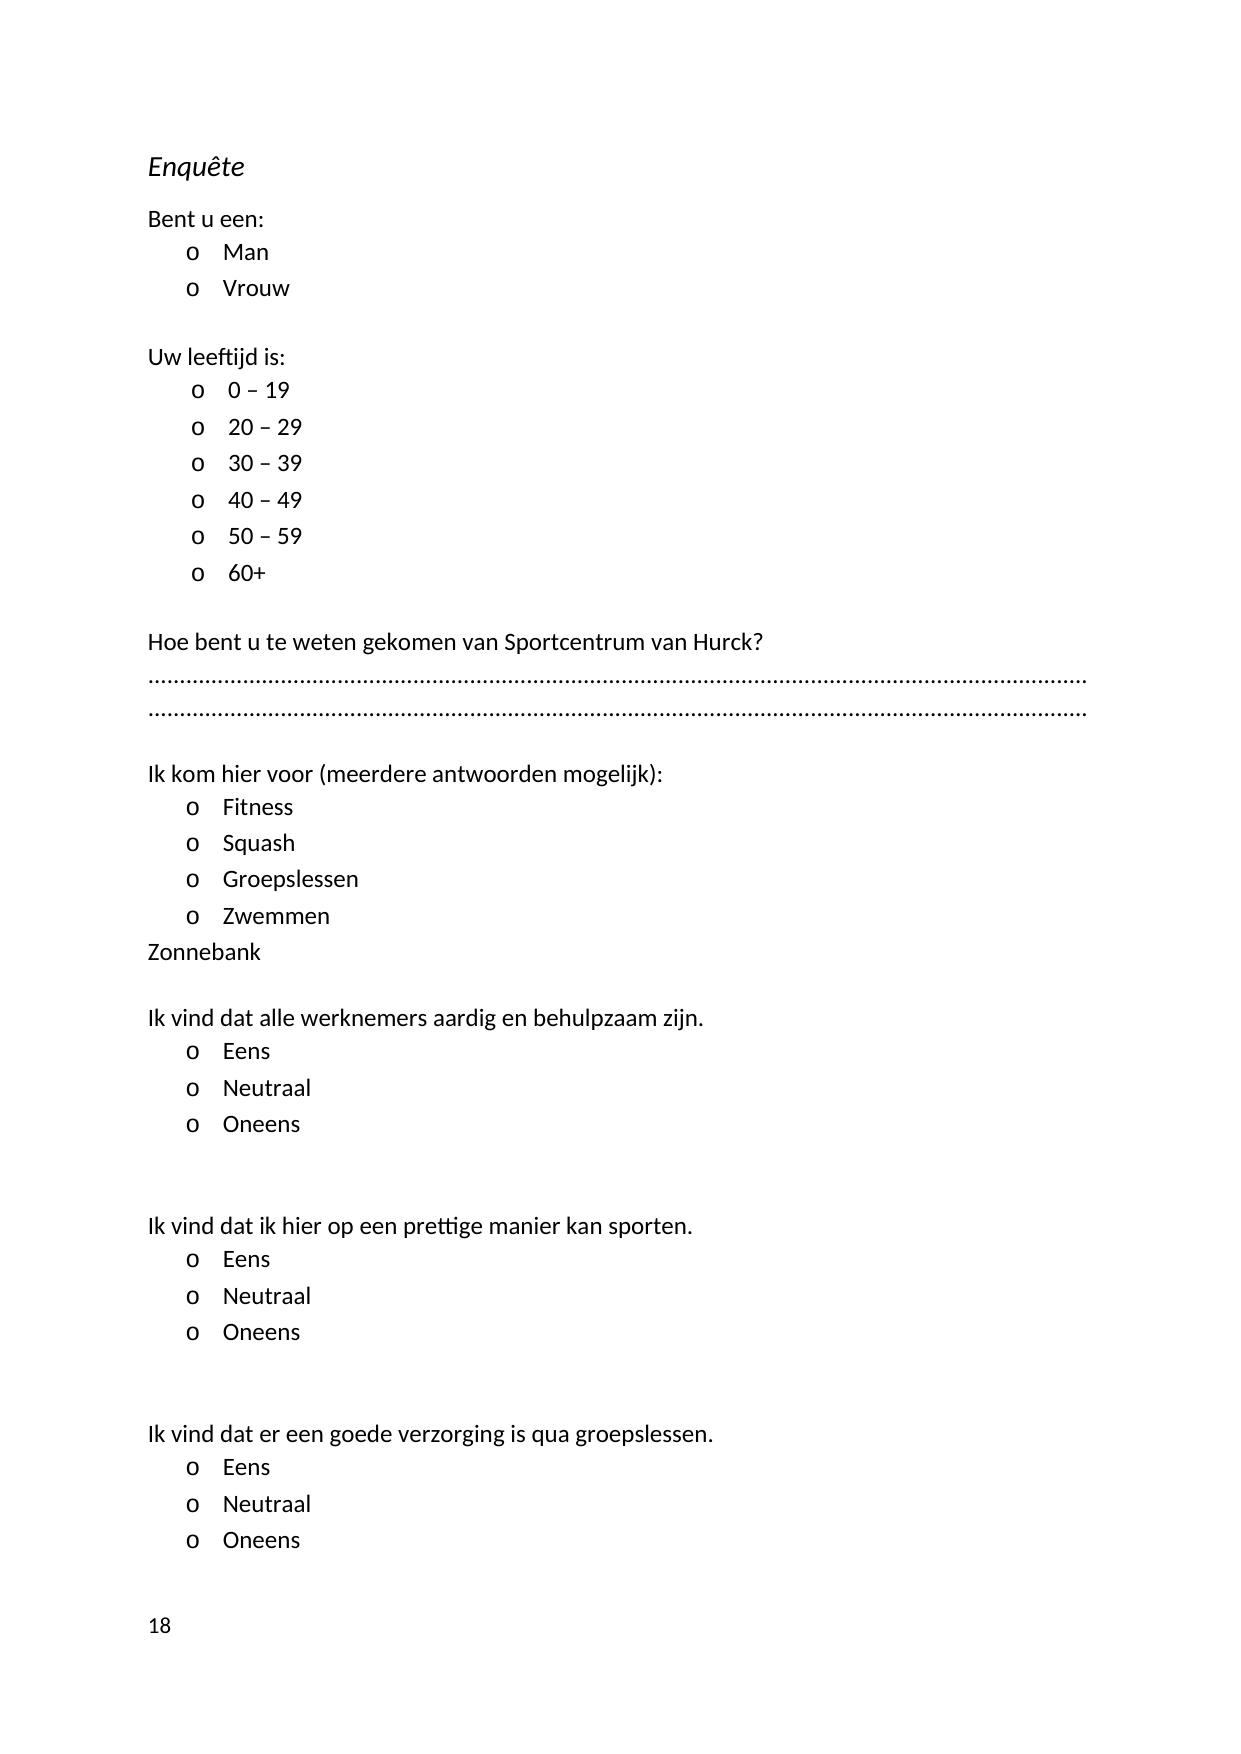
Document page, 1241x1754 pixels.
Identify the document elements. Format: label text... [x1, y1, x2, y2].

text ..................................................................................................................................................... [148, 659, 1093, 689]
text Uw leeftijd is: [148, 341, 1093, 372]
text Ik vind dat alle werknemers aardig en behulpzaam zijn. [148, 1002, 1093, 1033]
list Fitness [185, 791, 1093, 822]
list Squash [185, 827, 1093, 859]
text Enquête [148, 148, 1093, 183]
text Hoe bent u te weten gekomen van Sportcentrum van Hurck? [148, 626, 1093, 657]
list Eens [185, 1035, 1093, 1067]
list Oneens [185, 1108, 1093, 1140]
list Vrouw [185, 272, 1093, 304]
list 40 – 49 [190, 484, 1093, 516]
list Eens [185, 1451, 1093, 1483]
text Bent u een: [148, 203, 1093, 233]
text Ik vind dat ik hier op een prettige manier kan sporten. [148, 1210, 1093, 1241]
list Groepslessen [185, 863, 1093, 895]
list 30 – 39 [190, 447, 1093, 479]
list 50 – 59 [190, 520, 1093, 552]
text ..................................................................................................................................................... [148, 692, 1093, 722]
text Ik vind dat er een goede verzorging is qua groepslessen. [148, 1418, 1093, 1449]
list 0 – 19 [190, 374, 1093, 406]
list Oneens [185, 1524, 1093, 1556]
text Ik kom hier voor (meerdere antwoorden mogelijk): [148, 758, 1093, 788]
text Zonnebank [148, 936, 1093, 967]
list Zwemmen [185, 900, 1093, 932]
list Eens [185, 1243, 1093, 1275]
list Neutraal [185, 1280, 1093, 1312]
list Neutraal [185, 1072, 1093, 1103]
list Neutraal [185, 1488, 1093, 1520]
list Oneens [185, 1316, 1093, 1348]
list Man [185, 236, 1093, 267]
list 20 – 29 [190, 411, 1093, 443]
list 60+ [190, 557, 1093, 588]
